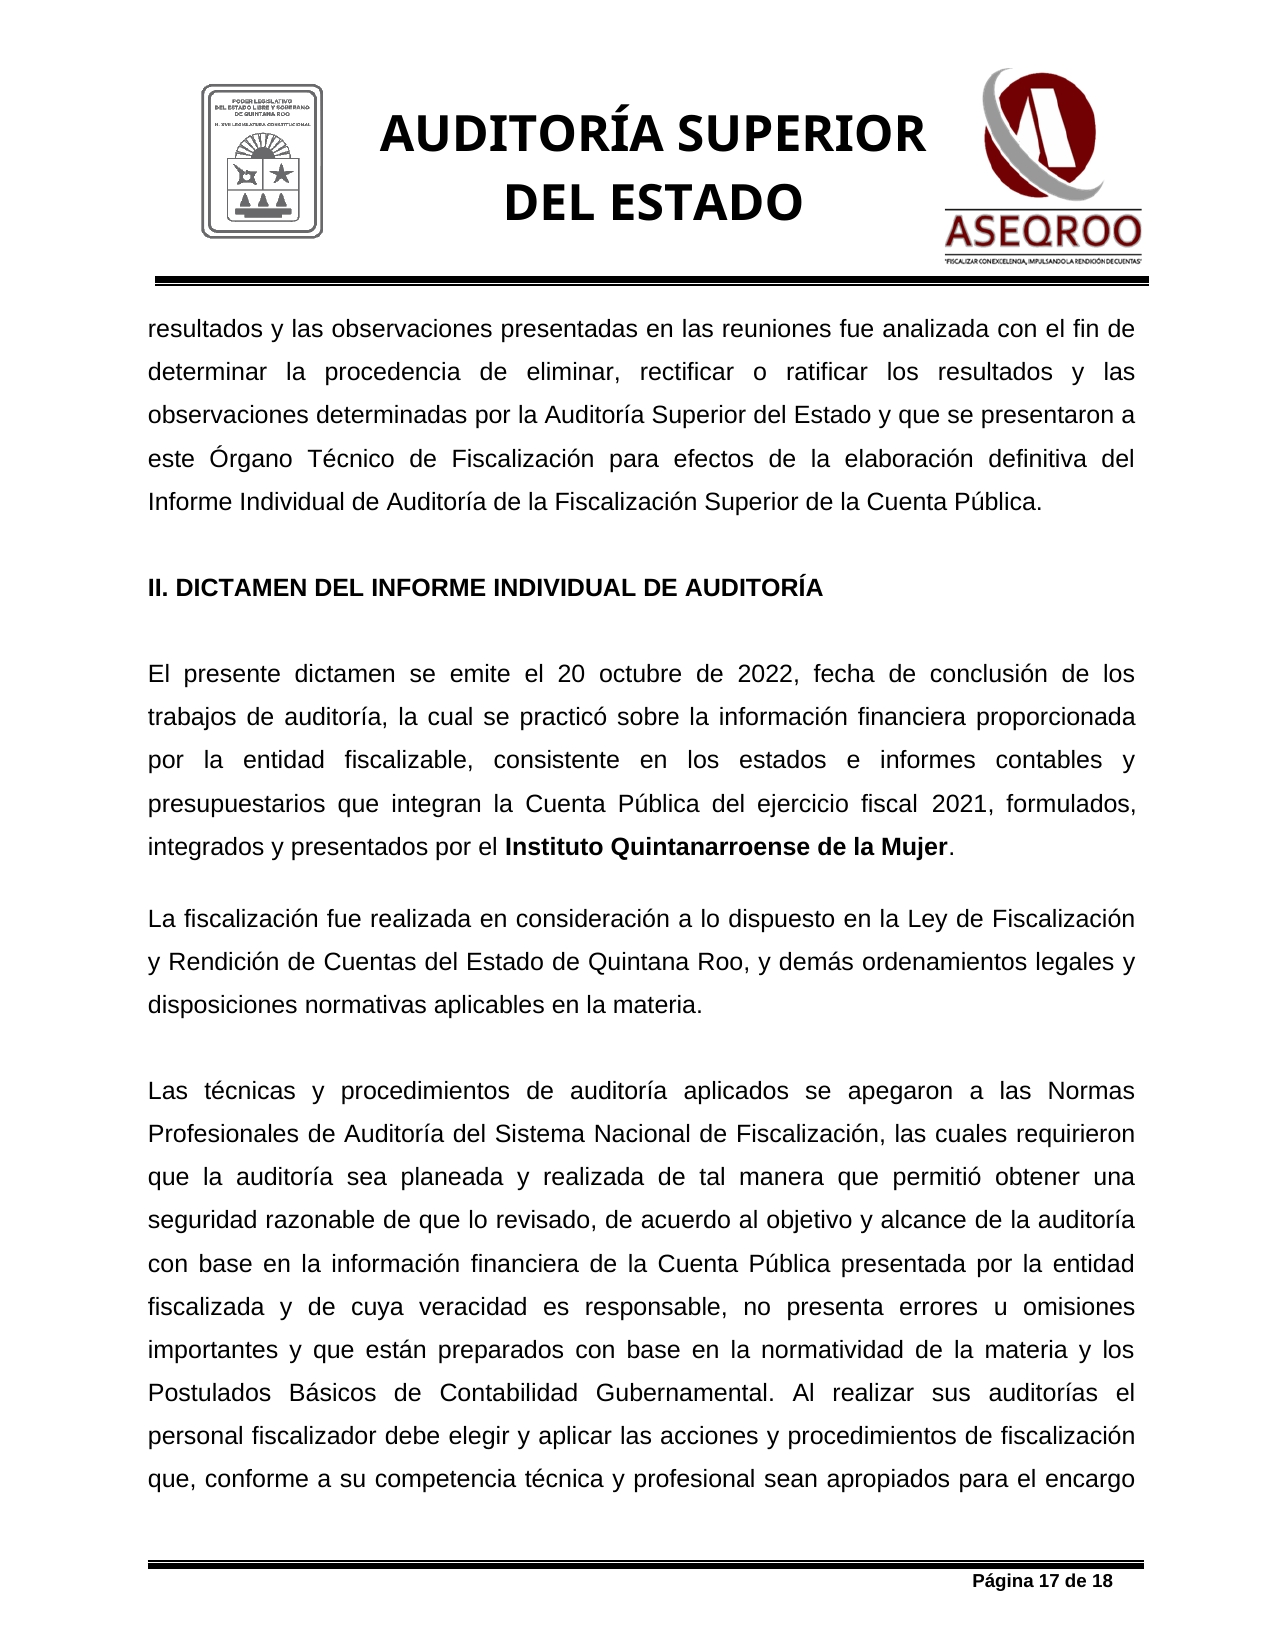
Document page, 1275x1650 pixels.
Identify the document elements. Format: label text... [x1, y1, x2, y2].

picture [182, 72, 342, 261]
text La fiscalización fue realizada en consideración a lo dispuesto en la Ley de Fiscalización y Rendición de Cuentas del Estado de Quintana Roo, y demás ordenamientos legales y disposiciones normativas aplicables en la materia. [148, 904, 1137, 1019]
text El presente dictamen se emite el 20 octubre de 2022, fecha de conclusión de los trabajos de auditoría, la cual se practicó sobre la información financiera proporcionada por la entidad fiscalizable, consistente en los estados e informes contables y presupuestarios que integran la Cuenta Pública del ejercicio fiscal 2021, formulados, integrados y presentados por el Instituto Quintanarroense de la Mujer. [148, 659, 1137, 861]
text II. DICTAMEN DEL INFORME INDIVIDUAL DE AUDITORÍA [148, 573, 1137, 602]
picture [944, 68, 1142, 265]
